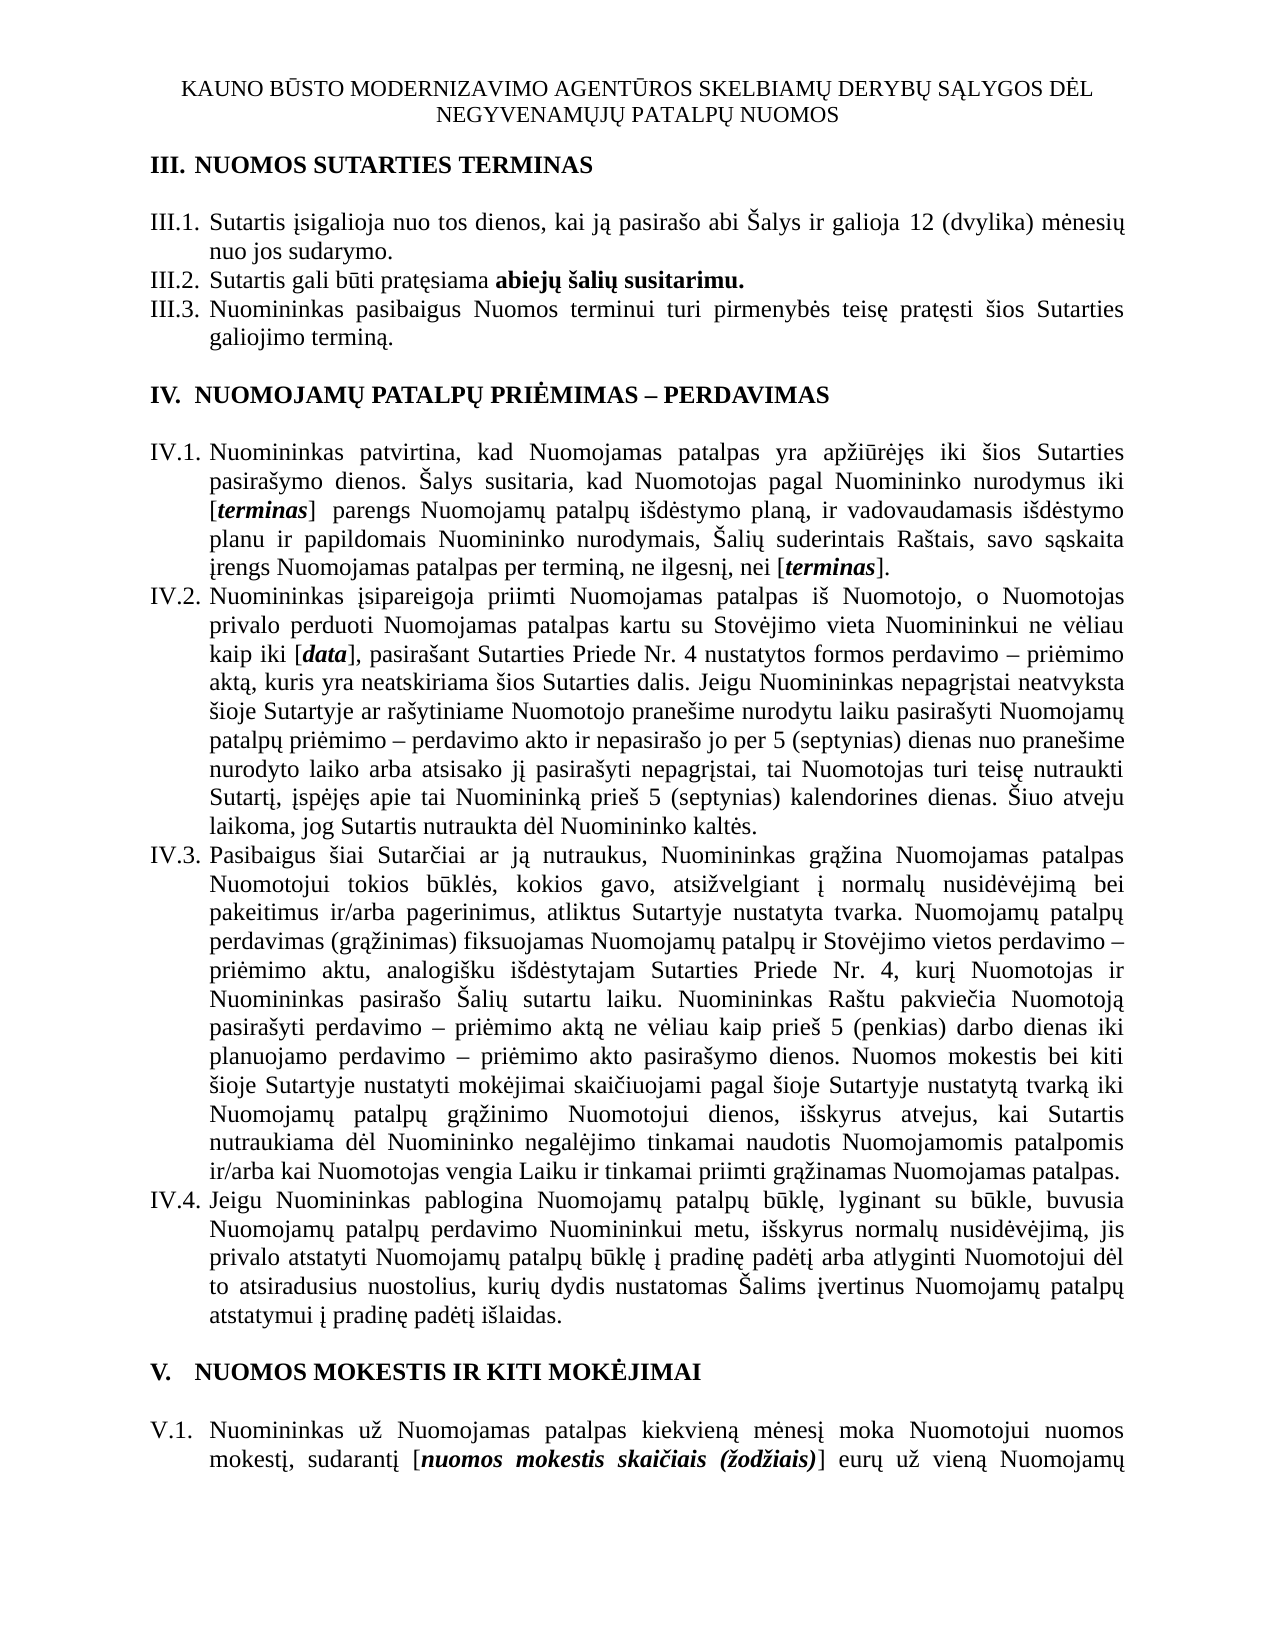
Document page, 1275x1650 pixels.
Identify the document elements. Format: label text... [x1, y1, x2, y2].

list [150, 1415, 1125, 1472]
list NUOMOS SUTARTIES TERMINAS [150, 150, 1125, 179]
list Sutartis gali būti pratęsiama abiejų šalių susitarimu. [150, 265, 1125, 294]
list Nuomininkas pasibaigus Nuomos terminui turi pirmenybės teisę pratęsti šios Sutarties galiojimo terminą. [150, 294, 1125, 351]
list Sutartis įsigalioja nuo tos dienos, kai ją pasirašo abi Šalys ir galioja 12 (dvylika) mėnesių nuo jos sudarymo. [150, 207, 1125, 265]
list Jeigu Nuomininkas pablogina Nuomojamų patalpų būklę, lyginant su būkle, buvusia Nuomojamų patalpų perdavimo Nuomininkui metu, išskyrus normalų nusidėvėjimą, jis privalo atstatyti Nuomojamų patalpų būklę į pradinę padėtį arba atlyginti Nuomotojui dėl to atsiradusius nuostolius, kurių dydis nustatomas Šalims įvertinus Nuomojamų patalpų atstatymui į pradinę padėtį išlaidas. [150, 1185, 1125, 1329]
list Pasibaigus šiai Sutarčiai ar ją nutraukus, Nuomininkas grąžina Nuomojamas patalpas Nuomotojui tokios būklės, kokios gavo, atsižvelgiant į normalų nusidėvėjimą bei pakeitimus ir/arba pagerinimus, atliktus Sutartyje nustatyta tvarka. Nuomojamų patalpų perdavimas (grąžinimas) fiksuojamas Nuomojamų patalpų ir Stovėjimo vietos perdavimo – priėmimo aktu, analogišku išdėstytajam Sutarties Priede Nr. 4, kurį Nuomotojas ir Nuomininkas pasirašo Šalių sutartu laiku. Nuomininkas Raštu pakviečia Nuomotoją pasirašyti perdavimo – priėmimo aktą ne vėliau kaip prieš 5 (penkias) darbo dienas iki planuojamo perdavimo – priėmimo akto pasirašymo dienos. Nuomos mokestis bei kiti šioje Sutartyje nustatyti mokėjimai skaičiuojami pagal šioje Sutartyje nustatytą tvarką iki Nuomojamų patalpų grąžinimo Nuomotojui dienos, išskyrus atvejus, kai Sutartis nutraukiama dėl Nuomininko negalėjimo tinkamai naudotis Nuomojamomis patalpomis ir/arba kai Nuomotojas vengia Laiku ir tinkamai priimti grąžinamas Nuomojamas patalpas. [150, 840, 1125, 1185]
list NUOMOJAMŲ PATALPŲ PRIĖMIMAS – PERDAVIMAS [150, 380, 1125, 409]
list Nuomininkas patvirtina, kad Nuomojamas patalpas yra apžiūrėjęs iki šios Sutarties pasirašymo dienos. Šalys susitaria, kad Nuomotojas pagal Nuomininko nurodymus iki [terminas] parengs Nuomojamų patalpų išdėstymo planą, ir vadovaudamasis išdėstymo planu ir papildomais Nuomininko nurodymais, Šalių suderintais Raštais, savo sąskaita įrengs Nuomojamas patalpas per terminą, ne ilgesnį, nei [terminas]. [150, 437, 1125, 581]
list Nuomininkas įsipareigoja priimti Nuomojamas patalpas iš Nuomotojo, o Nuomotojas privalo perduoti Nuomojamas patalpas kartu su Stovėjimo vieta Nuomininkui ne vėliau kaip iki [data], pasirašant Sutarties Priede Nr. 4 nustatytos formos perdavimo – priėmimo aktą, kuris yra neatskiriama šios Sutarties dalis. Jeigu Nuomininkas nepagrįstai neatvyksta šioje Sutartyje ar rašytiniame Nuomotojo pranešime nurodytu laiku pasirašyti Nuomojamų patalpų priėmimo – perdavimo akto ir nepasirašo jo per 5 (septynias) dienas nuo pranešime nurodyto laiko arba atsisako jį pasirašyti nepagrįstai, tai Nuomotojas turi teisę nutraukti Sutartį, įspėjęs apie tai Nuomininką prieš 5 (septynias) kalendorines dienas. Šiuo atveju laikoma, jog Sutartis nutraukta dėl Nuomininko kaltės. [150, 581, 1125, 840]
list NUOMOS MOKESTIS IR KITI MOKĖJIMAI [150, 1357, 1125, 1386]
